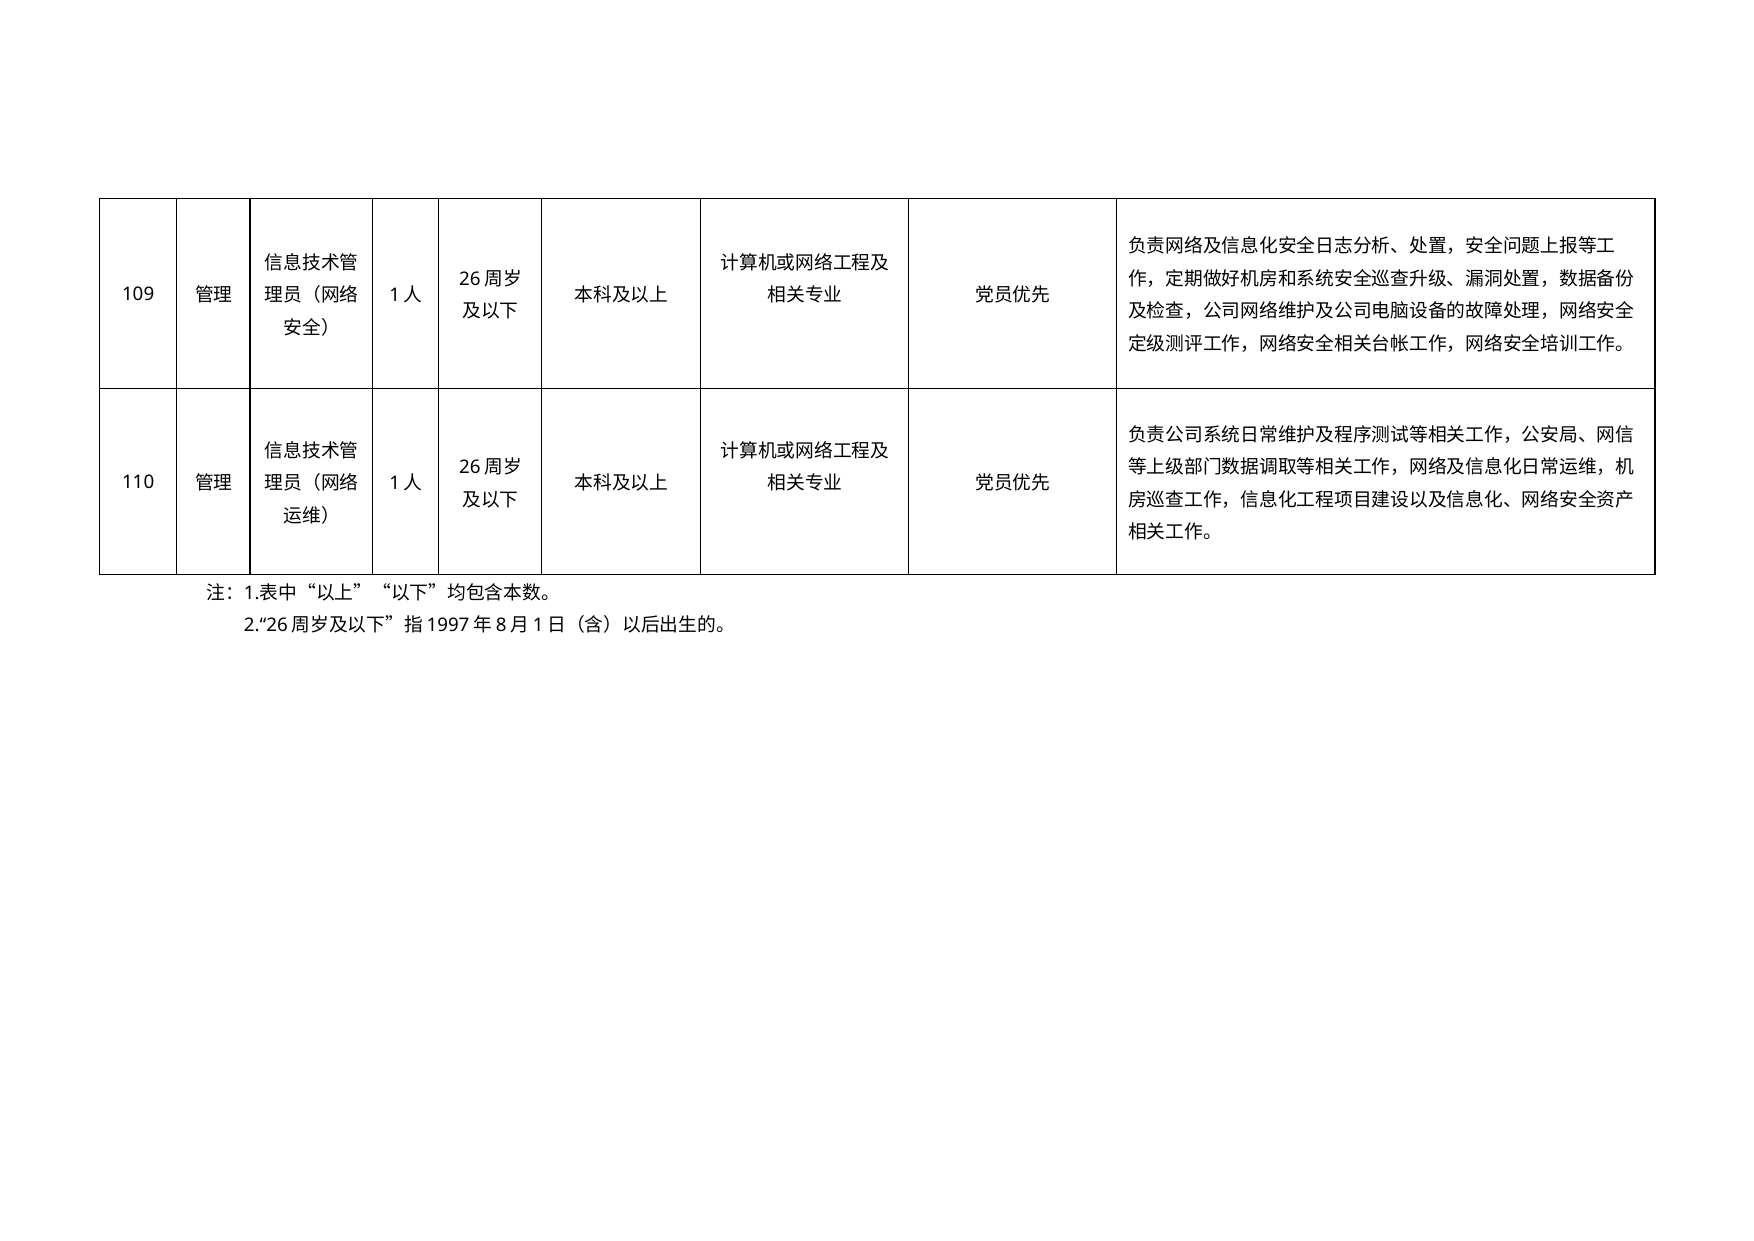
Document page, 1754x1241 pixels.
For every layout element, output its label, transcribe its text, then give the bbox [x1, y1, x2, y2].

table_cell 党员优先 [909, 199, 1116, 388]
table_cell 109 [100, 199, 176, 388]
table_cell 负责网络及信息化安全日志分析、处置，安全问题上报等工作，定期做好机房和系统安全巡查升级、漏洞处置，数据备份及检查，公司网络维护及公司电脑设备的故障处理，网络安全定级测评工作，网络安全相关台帐工作，网络安全培训工作。 [1117, 199, 1654, 388]
table_cell 计算机或网络工程及相关专业 [701, 389, 908, 574]
table_cell 管理 [177, 199, 249, 388]
table_cell 计算机或网络工程及相关专业 [701, 199, 908, 388]
table_cell 本科及以上 [542, 389, 700, 574]
table_cell 本科及以上 [542, 199, 700, 388]
text 2.“26周岁及以下”指1997年8月1日（含）以后出生的。 [150, 607, 1604, 640]
table_cell 信息技术管理员（网络安全） [251, 199, 372, 388]
table_cell 26周岁及以下 [439, 199, 541, 388]
table_cell 党员优先 [909, 389, 1116, 574]
text 注：1.表中“以上”“以下”均包含本数。 [150, 575, 1604, 607]
table_cell 1人 [373, 199, 438, 388]
table_cell 负责公司系统日常维护及程序测试等相关工作，公安局、网信等上级部门数据调取等相关工作，网络及信息化日常运维，机房巡查工作，信息化工程项目建设以及信息化、网络安全资产相关工作。 [1117, 389, 1654, 574]
table_cell 110 [100, 389, 176, 574]
table_cell 信息技术管理员（网络运维） [251, 389, 372, 574]
table_cell 管理 [177, 389, 249, 574]
table_cell 26周岁及以下 [439, 389, 541, 574]
table_cell 1人 [373, 389, 438, 574]
